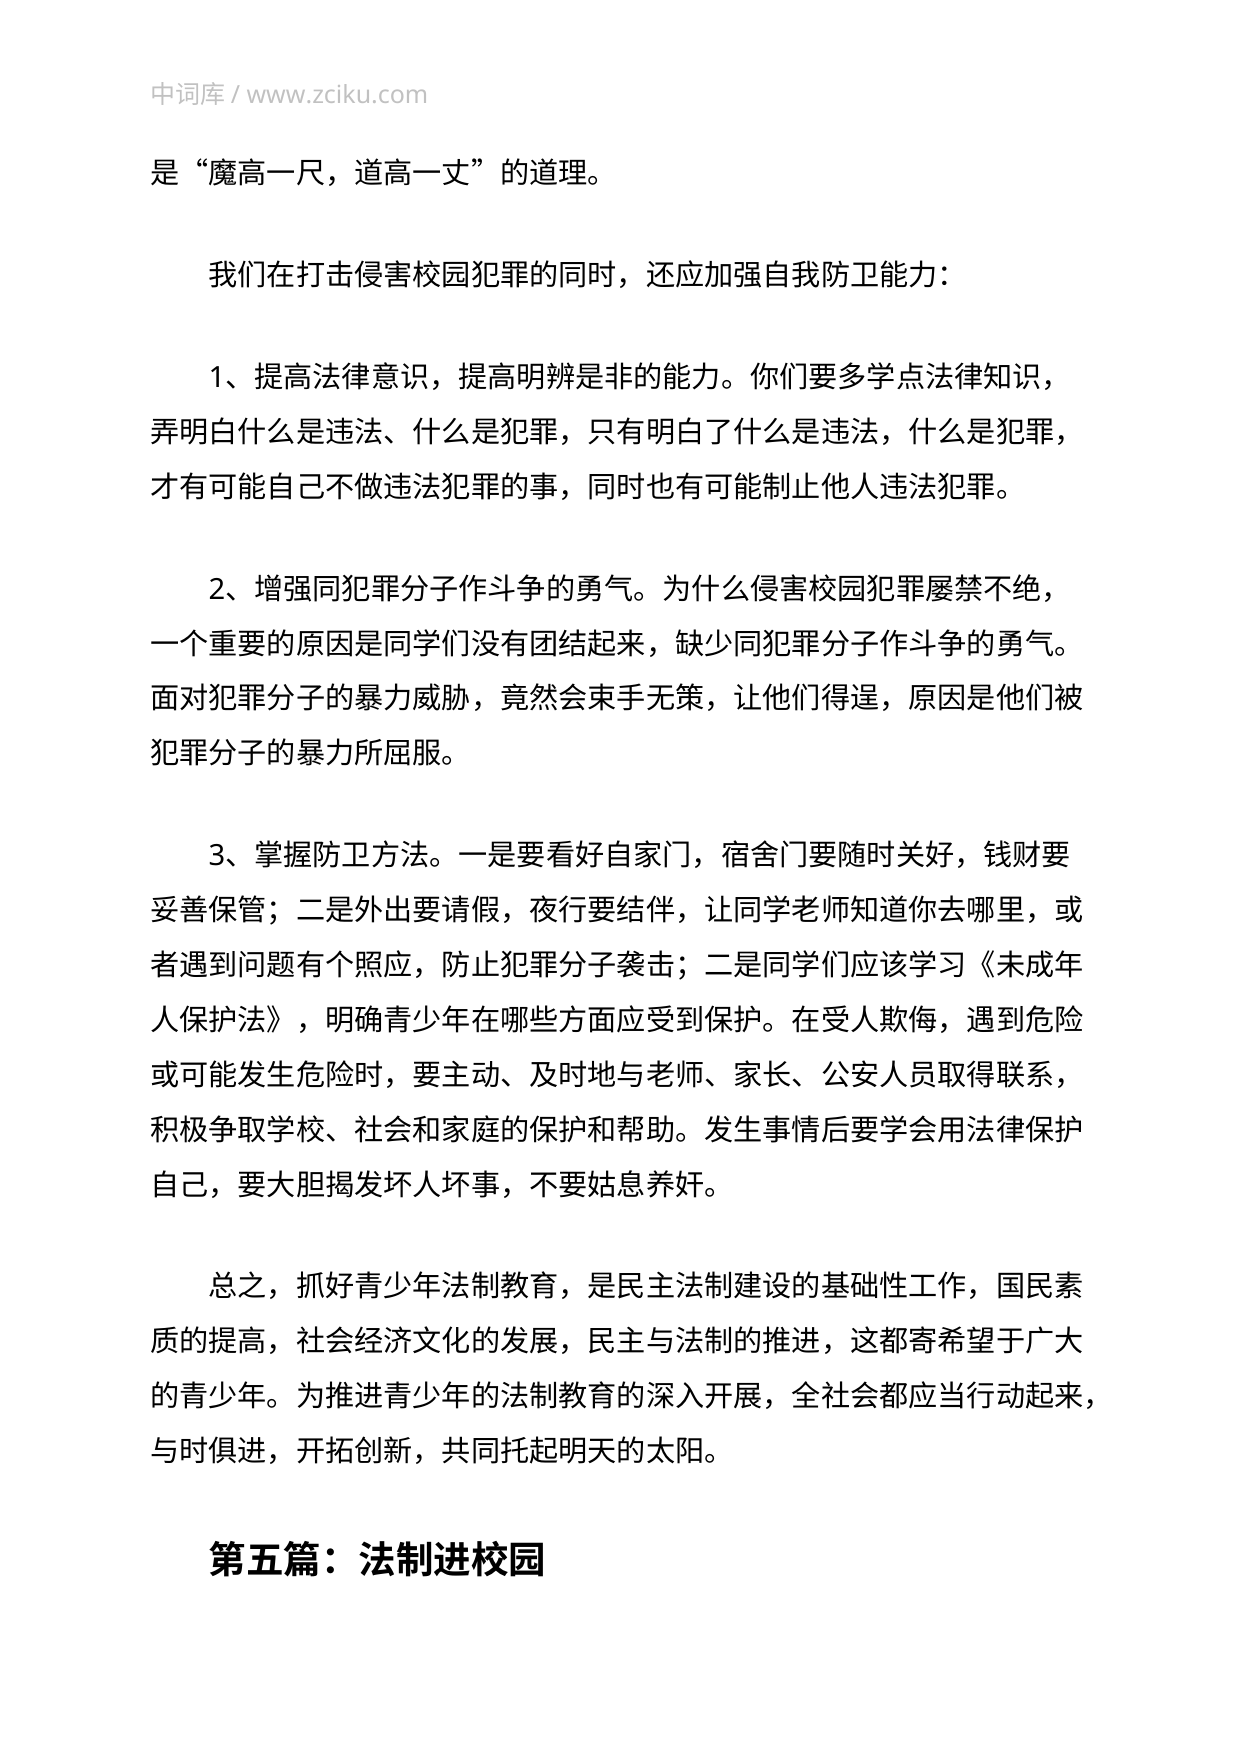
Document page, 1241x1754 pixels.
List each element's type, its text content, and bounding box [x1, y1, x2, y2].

text 1、提高法律意识，提高明辨是非的能力。你们要多学点法律知识，弄明白什么是违法、什么是犯罪，只有明白了什么是违法，什么是犯罪，才有可能自己不做违法犯罪的事，同时也有可能制止他人违法犯罪。 [150, 353, 1090, 506]
text 我们在打击侵害校园犯罪的同时，还应加强自我防卫能力： [150, 252, 1090, 294]
text 3、掌握防卫方法。一是要看好自家门，宿舍门要随时关好，钱财要妥善保管；二是外出要请假，夜行要结伴，让同学老师知道你去哪里，或者遇到问题有个照应，防止犯罪分子袭击；二是同学们应该学习《未成年人保护法》，明确青少年在哪些方面应受到保护。在受人欺侮，遇到危险或可能发生危险时，要主动、及时地与老师、家长、公安人员取得联系，积极争取学校、社会和家庭的保护和帮助。发生事情后要学会用法律保护自己，要大胆揭发坏人坏事，不要姑息养奸。 [150, 832, 1090, 1203]
text 总之，抓好青少年法制教育，是民主法制建设的基础性工作，国民素质的提高，社会经济文化的发展，民主与法制的推进，这都寄希望于广大的青少年。为推进青少年的法制教育的深入开展，全社会都应当行动起来，与时俱进，开拓创新，共同托起明天的太阳。 [150, 1263, 1090, 1470]
text 2、增强同犯罪分子作斗争的勇气。为什么侵害校园犯罪屡禁不绝，一个重要的原因是同学们没有团结起来，缺少同犯罪分子作斗争的勇气。面对犯罪分子的暴力威胁，竟然会束手无策，让他们得逞，原因是他们被犯罪分子的暴力所屈服。 [150, 565, 1090, 772]
text 第五篇：法制进校园 [150, 1529, 1090, 1584]
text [150, 150, 1090, 192]
